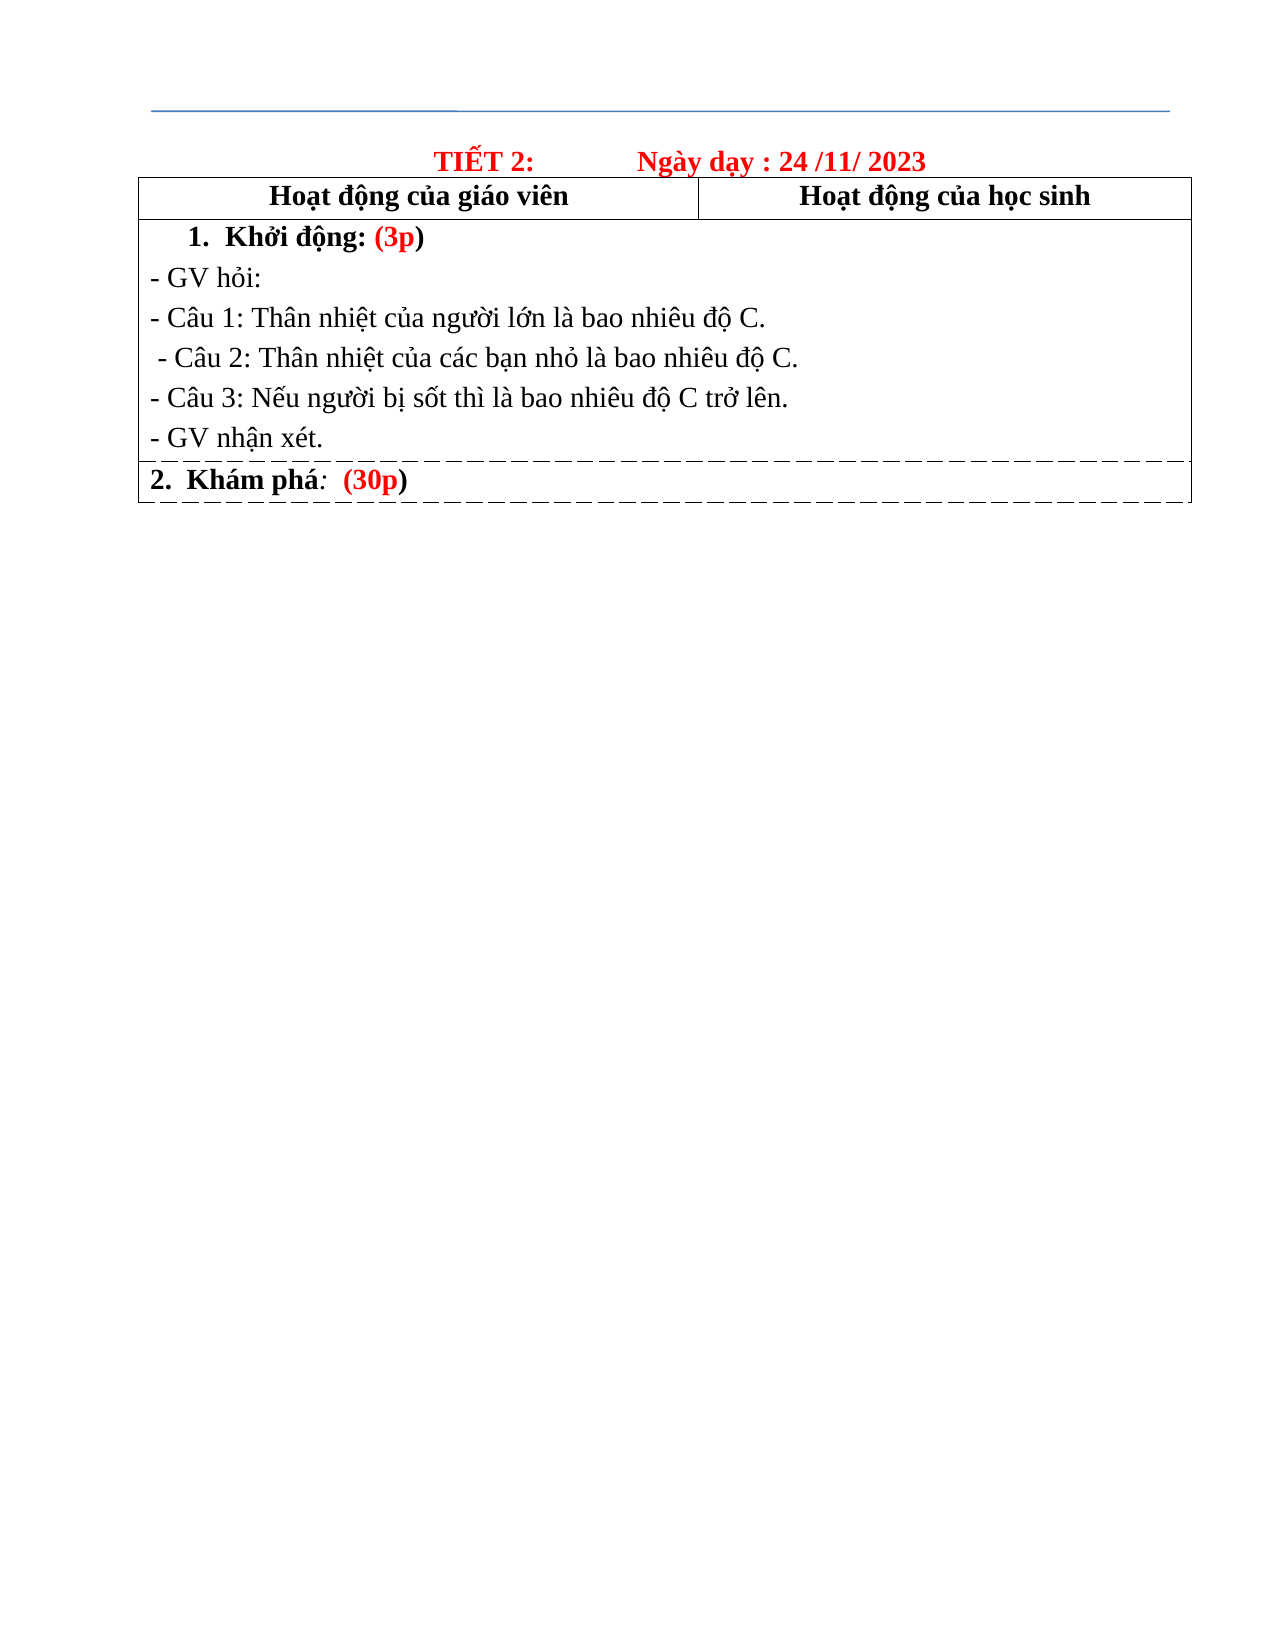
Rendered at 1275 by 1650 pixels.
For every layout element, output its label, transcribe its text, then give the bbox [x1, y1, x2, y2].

text TIẾT 2: Ngày dạy : 24 /11/ 2023 [150, 144, 1172, 177]
table_header Hoạt động của học sinh [699, 178, 1191, 218]
table_header Hoạt động của giáo viên [139, 178, 698, 218]
table_cell Khởi động: (3p) - GV hỏi: - Câu 1: Thân nhiệt của người lớn là bao nhiêu độ C. - Câu 2: Thân nhiệt của các bạn nhỏ là bao nhiêu độ C. - Câu 3: Nếu người bị sốt thì là bao nhiêu độ C trở lên. - GV nhận xét. [139, 220, 1191, 461]
table_cell 2. Khám phá: (30p) [139, 461, 1191, 502]
